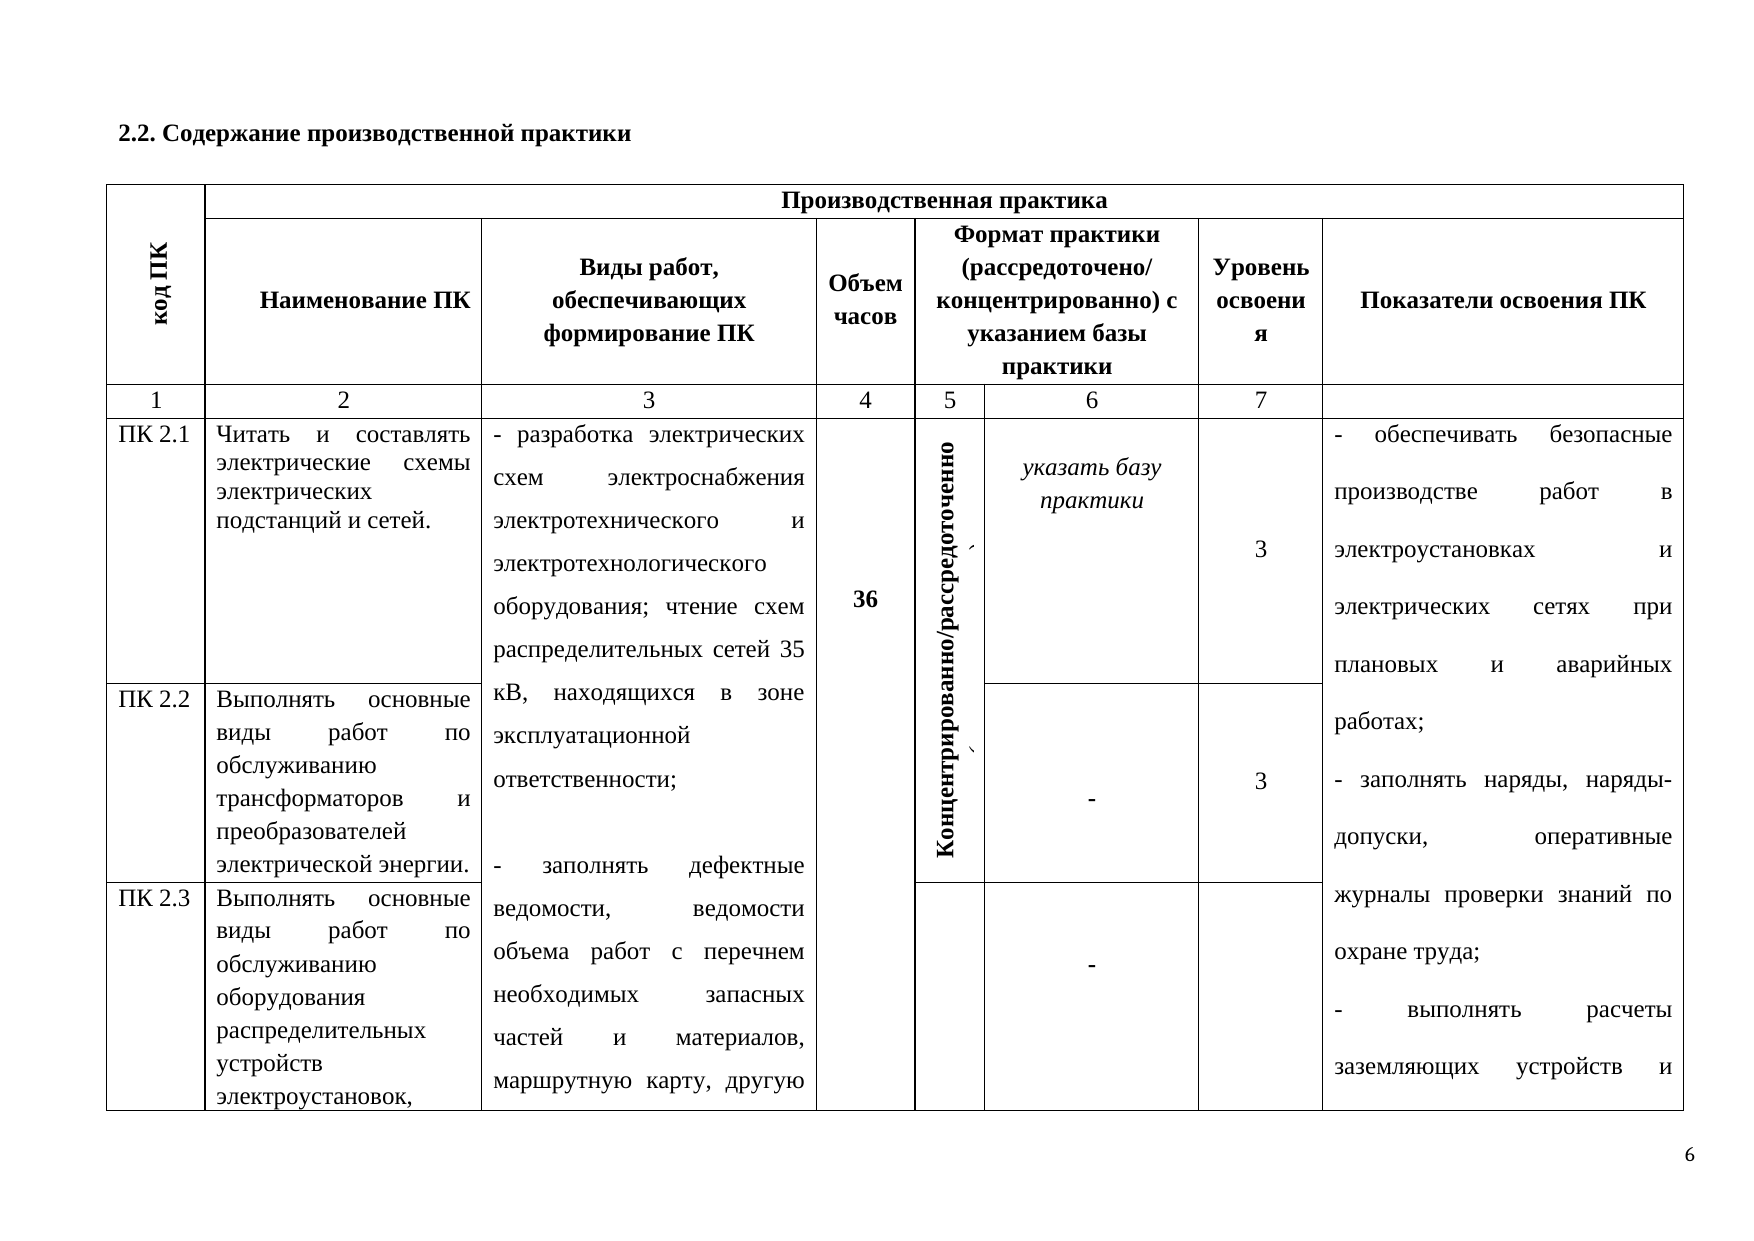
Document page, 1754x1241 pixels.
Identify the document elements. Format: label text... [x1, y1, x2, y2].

table_cell Уровень освоения [1199, 219, 1322, 383]
table_header Производственная практика [206, 185, 1683, 218]
table_cell указать базу практики [985, 419, 1198, 683]
text 2.2. Содержание производственной практики [118, 118, 1695, 147]
table_cell 3 [482, 385, 816, 418]
table_cell Выполнять основные виды работ по обслуживанию трансформаторов и преобразователей электрической энергии. [206, 684, 481, 882]
table_cell - обеспечивать безопасные производстве работ в электроустановках и электрических сетях при плановых и аварийных работах; - заполнять наряды, наряды-допуски, оперативные журналы проверки знаний по охране труда; - выполнять расчеты заземляющих устройств и грозозащиты. - правила безопасного производства отдельных видов работ в электроустановках и электрических сетях; - перечень документов, оформляемых для обеспечения безопасности производства работ в электроустановках и на линиях электропередачи. [1323, 419, 1683, 1109]
table_cell - разработка электрических схем электроснабжения электротехнического и электротехнологического оборудования; чтение схем распределительных сетей 35 кВ, находящихся в зоне эксплуатационной ответственности; - заполнять дефектные ведомости, ведомости объема работ с перечнем необходимых запасных частей и материалов, маршрутную карту, другую техническую документацию; - читать простые эскизы и схемы на несложные детали и узлы; -пользоваться навыками чтения схем первичных соединений электрооборудования электрических подстанций и подстанций; - читать схемы первичных соединений электрооборудования электрических станций и подстанций; - осваивать новые устройства (по мере их внедрения); - организовывать разработку и пересмотр должностных инструкций подчиненных работников более высокой квалификации. [482, 419, 816, 1109]
table_cell [1199, 883, 1322, 1109]
table_cell - [985, 883, 1198, 1109]
table_cell Наименование ПК [206, 219, 481, 383]
table_cell ПК 2.3 [107, 883, 204, 1109]
table_cell 6 [985, 385, 1198, 418]
table_header код ПК [107, 185, 204, 383]
table_cell Формат практики (рассредоточено/ концентрированно) с указанием базы практики [916, 219, 1198, 383]
table_cell 2 [206, 385, 481, 418]
table_cell 4 [817, 385, 914, 418]
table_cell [206, 883, 481, 1109]
table_cell [1323, 385, 1683, 418]
table_cell Виды работ, обеспечивающих формирование ПК [482, 219, 816, 383]
table_cell ПК 2.2 [107, 684, 204, 882]
table_cell - [985, 684, 1198, 882]
table_cell [916, 883, 984, 1109]
table_cell Показатели освоения ПК [1323, 219, 1683, 383]
table_cell 3 [1199, 684, 1322, 882]
table_cell Концентрированно/рассредоточенно (оставить нужное) [916, 419, 984, 882]
table_cell Объем часов [817, 219, 914, 383]
table_cell 5 [916, 385, 984, 418]
table_cell ПК 2.1 [107, 419, 204, 683]
table_cell 3 [1199, 419, 1322, 683]
table_cell 1 [107, 385, 204, 418]
table_cell Читать и составлять электрические схемы электрических подстанций и сетей. [206, 419, 481, 683]
table_cell 7 [1199, 385, 1322, 418]
table_cell 36 [817, 419, 914, 1109]
